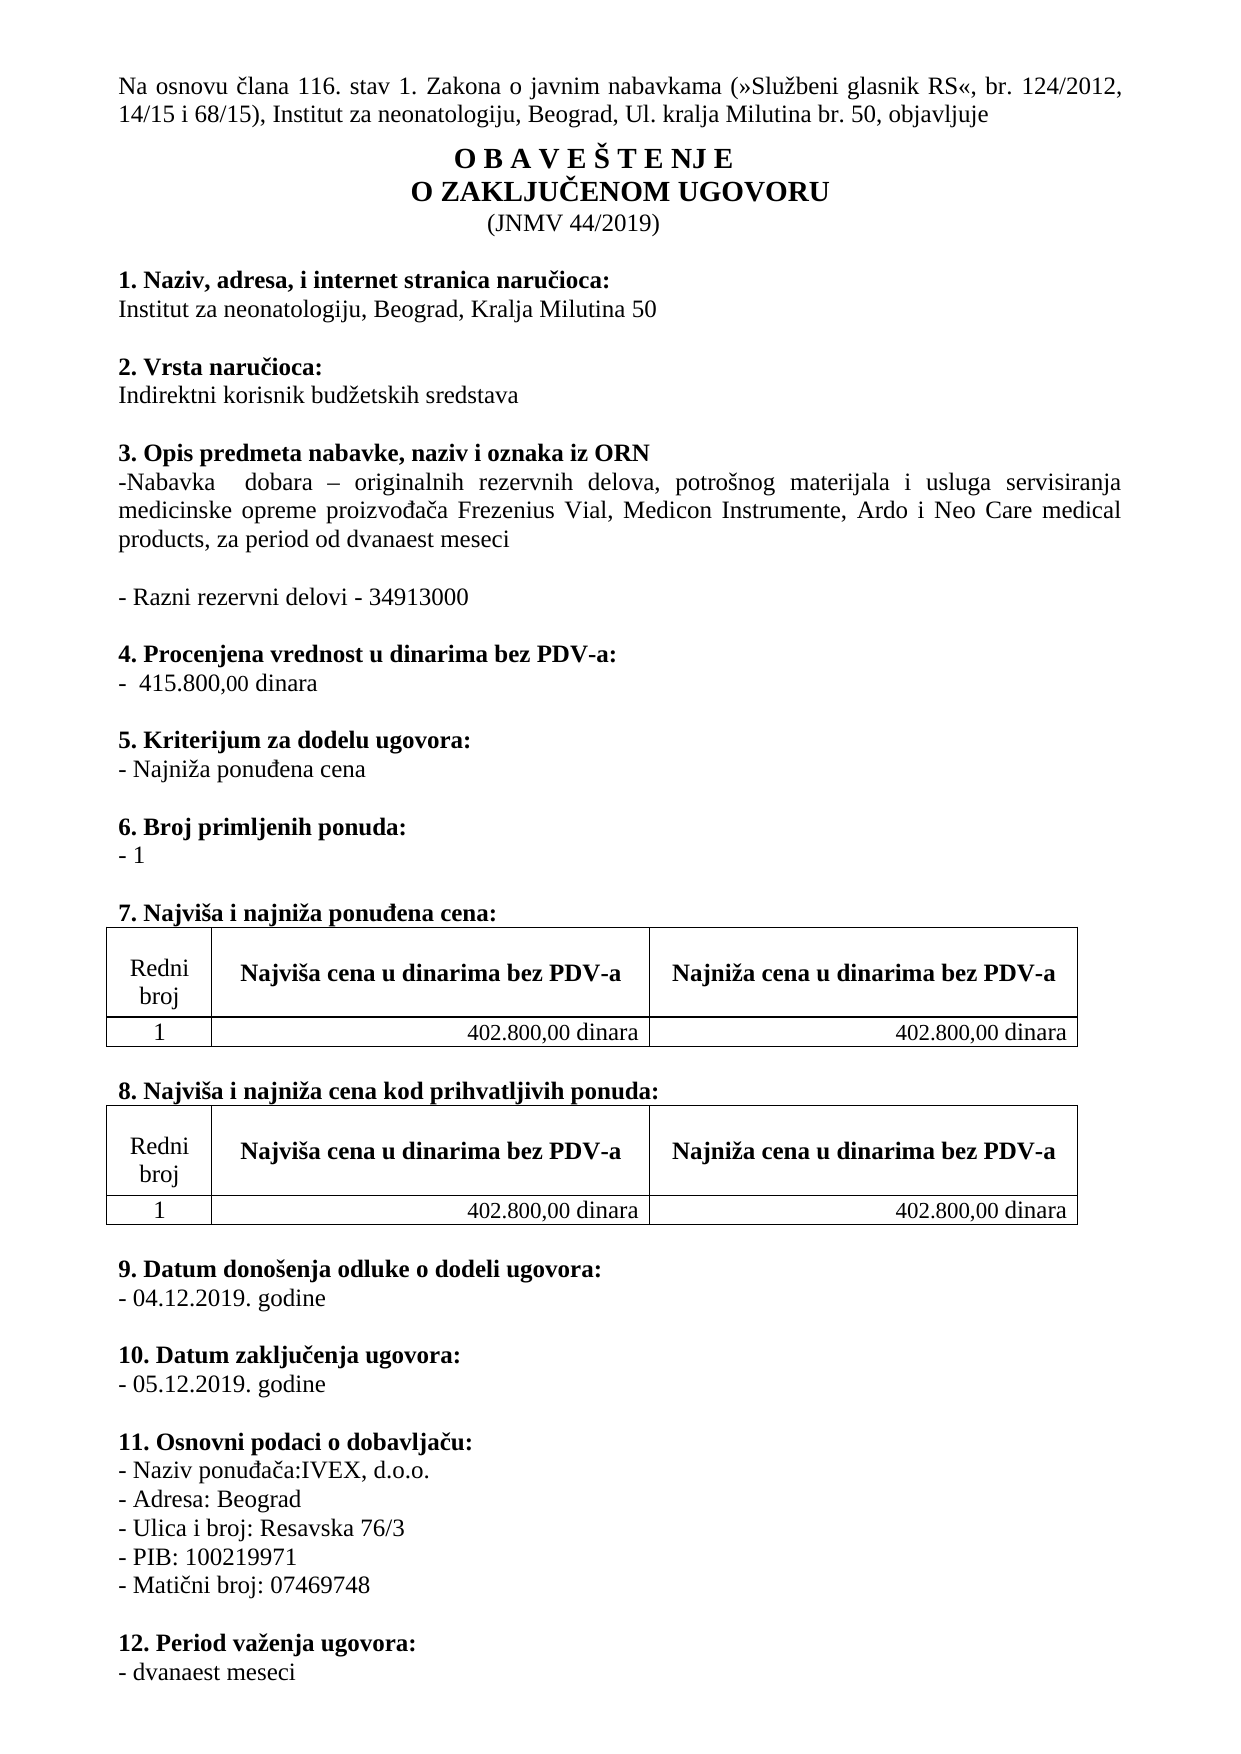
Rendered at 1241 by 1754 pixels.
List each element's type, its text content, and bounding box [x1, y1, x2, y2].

table_cell 402.800,00 dinara [650, 1018, 1077, 1046]
table_cell 1 [107, 1196, 211, 1224]
table_cell 402.800,00 dinara [650, 1196, 1077, 1224]
text - Razni rezervni delovi - 34913000 [118, 582, 1122, 610]
table_cell 402.800,00 dinara [212, 1018, 649, 1046]
table_header Najviša cena u dinarima bez PDV-a [212, 928, 649, 1016]
table_header Najniža cena u dinarima bez PDV-a [650, 928, 1077, 1016]
text - 415.800,00 dinara [118, 668, 1122, 697]
table_header Redni broj [107, 928, 211, 1016]
text Institut za neonatologiju, Beograd, Kralja Milutina 50 [118, 294, 1122, 323]
table_header Redni broj [107, 1106, 211, 1194]
text 5. Kriterijum za dodelu ugovora: [118, 725, 1122, 754]
table_cell 402.800,00 dinara [212, 1196, 649, 1224]
text 7. Najviša i najniža ponuđena cena: [118, 898, 1122, 927]
table_header Najniža cena u dinarima bez PDV-a [650, 1106, 1077, 1194]
text - 04.12.2019. godine [118, 1283, 1122, 1312]
text 12. Period važenja ugovora: [118, 1628, 1122, 1657]
text - Naziv ponuđača:IVEX, d.o.o. [118, 1455, 1122, 1484]
text - 05.12.2019. godine [118, 1369, 1122, 1398]
text 8. Najviša i najniža cena kod prihvatljivih ponuda: [118, 1076, 1122, 1105]
text 11. Osnovni podaci o dobavljaču: [118, 1427, 1122, 1455]
text Na osnovu člana 116. stav 1. Zakona o javnim nabavkama (»Službeni glasnik RS«, br. 124/2012, 14/15 i 68/15), Institut za neonatologiju, Beograd, Ul. kralja Milutina br. 50, objavljuje [118, 71, 1122, 128]
text - PIB: 100219971 [118, 1542, 1122, 1570]
subtitle O B A V E Š T E [118, 141, 1122, 174]
table_header Najviša cena u dinarima bez PDV-a [212, 1106, 649, 1194]
text - dvanaest meseci [118, 1657, 1122, 1685]
text (JNMV 44/2019) [118, 208, 1122, 237]
text 3. Opis predmeta nabavke, naziv i oznaka iz ORN [118, 438, 1122, 467]
text 2. Vrsta naručioca: [118, 352, 1122, 380]
text O ZAKLJUČENOM UGOVORU [118, 174, 1122, 208]
text 4. Procenjena vrednost u dinarima bez PDV-a: [118, 639, 1122, 668]
text 6. Broj primljenih ponuda: [118, 812, 1122, 840]
text - Najniža ponuđena cena [118, 754, 1122, 783]
text - Ulica i broj: Resavska 76/3 [118, 1513, 1122, 1542]
text Indirektni korisnik budžetskih sredstava [118, 380, 1122, 409]
table_cell 1 [107, 1018, 211, 1046]
text - Matični broj: 07469748 [118, 1570, 1122, 1599]
text 1. Naziv, adresa, i internet stranica naručioca: [118, 265, 1122, 294]
text 10. Datum zaključenja ugovora: [118, 1340, 1122, 1369]
text - Adresa: Beograd [118, 1484, 1122, 1513]
text - 1 [118, 840, 1122, 869]
text -Nabavka dobara – originalnih rezervnih delova, potrošnog materijala i usluga servisiranja medicinske opreme proizvođača Frezenius Vial, Medicon Instrumente, Ardo i Neo Care medical products, za period od dvanaest meseci [118, 467, 1122, 553]
text 9. Datum donošenja odluke o dodeli ugovora: [118, 1254, 1122, 1283]
